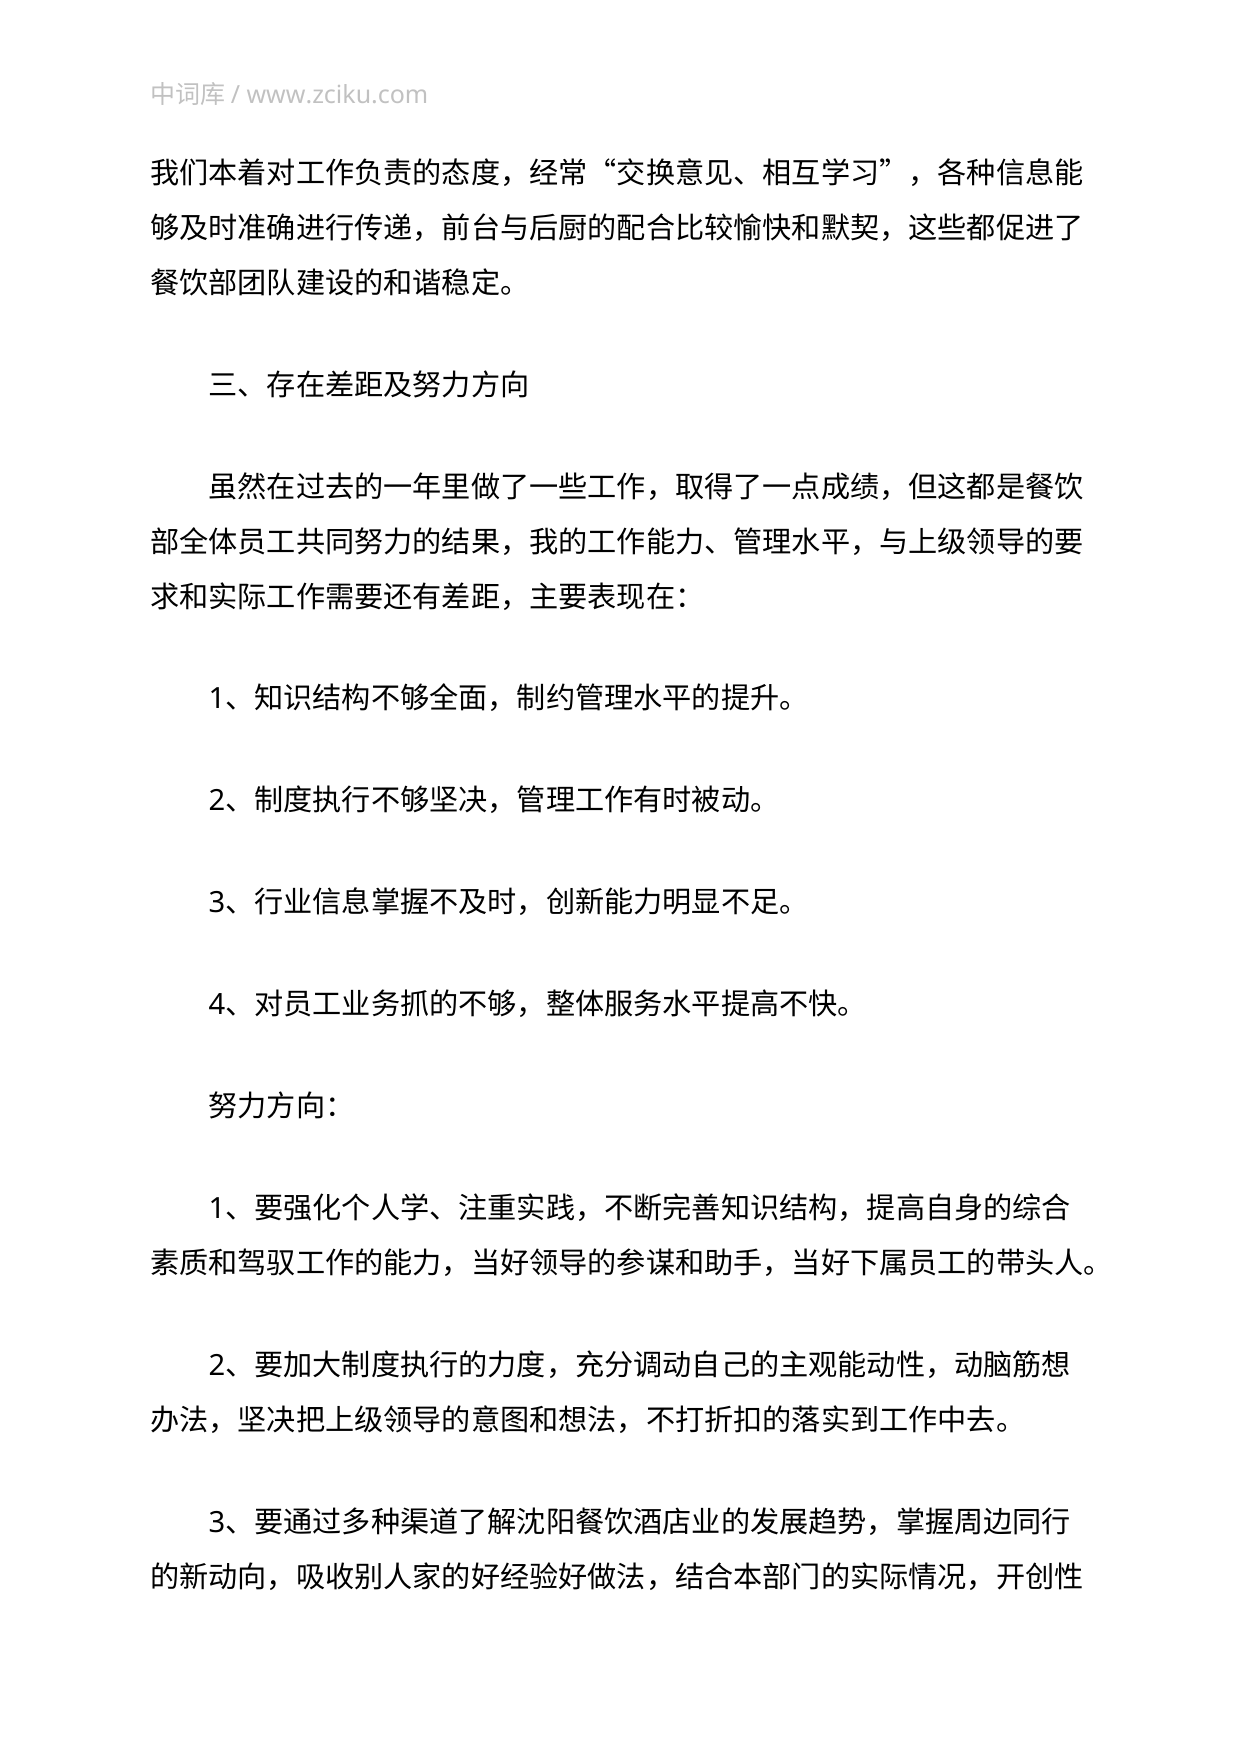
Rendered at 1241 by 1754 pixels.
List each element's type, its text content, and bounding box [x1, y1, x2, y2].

text 虽然在过去的一年里做了一些工作，取得了一点成绩，但这都是餐饮部全体员工共同努力的结果，我的工作能力、管理水平，与上级领导的要求和实际工作需要还有差距，主要表现在： [150, 463, 1090, 615]
text 4、对员工业务抓的不够，整体服务水平提高不快。 [150, 981, 1090, 1023]
text 3、行业信息掌握不及时，创新能力明显不足。 [150, 879, 1090, 921]
text 1、知识结构不够全面，制约管理水平的提升。 [150, 675, 1090, 717]
text 三、存在差距及努力方向 [150, 362, 1090, 404]
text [150, 150, 1090, 302]
text 努力方向： [150, 1083, 1090, 1125]
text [150, 1498, 1090, 1595]
text 1、要强化个人学、注重实践，不断完善知识结构，提高自身的综合素质和驾驭工作的能力，当好领导的参谋和助手，当好下属员工的带头人。 [150, 1184, 1090, 1282]
text 2、要加大制度执行的力度，充分调动自己的主观能动性，动脑筋想办法，坚决把上级领导的意图和想法，不打折扣的落实到工作中去。 [150, 1341, 1090, 1439]
text 2、制度执行不够坚决，管理工作有时被动。 [150, 777, 1090, 819]
